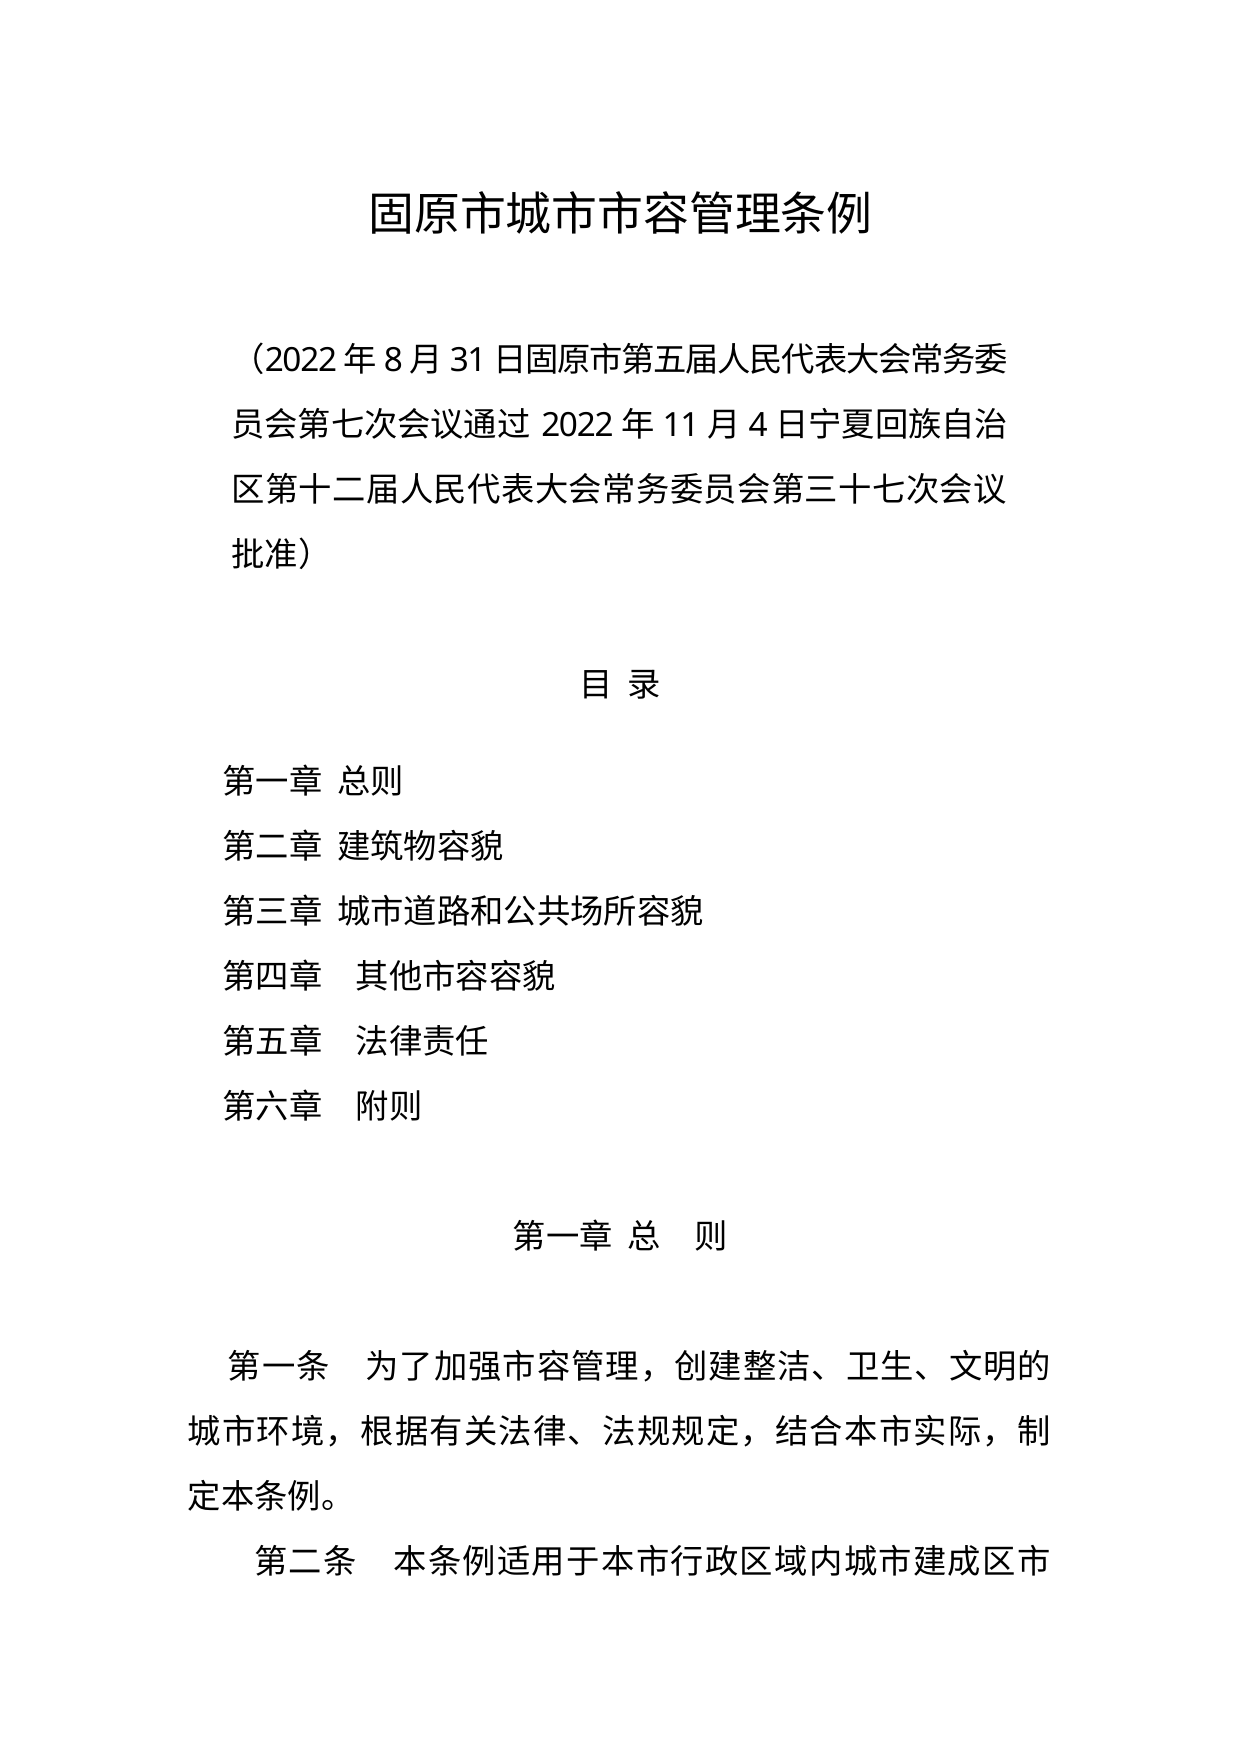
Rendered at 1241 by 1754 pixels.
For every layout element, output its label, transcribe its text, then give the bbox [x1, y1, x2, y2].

subtitle 目 录 [231, 649, 1009, 714]
subtitle 固原市城市市容管理条例 [187, 162, 1053, 259]
text （2022年8月31日固原市第五届人民代表大会常务委员会第七次会议通过 2022年11月4日宁夏回族自治区第十二届人民代表大会常务委员会第三十七次会议批准） [231, 324, 1009, 584]
subtitle 第一章 总则 [187, 747, 1053, 812]
text 第二章 建筑物容貌 [187, 812, 1053, 877]
subtitle 第五章 法律责任 [187, 1007, 1053, 1072]
text 第一条 为了加强市容管理，创建整洁、卫生、文明的城市环境，根据有关法律、法规规定，结合本市实际，制定本条例。 [187, 1332, 1053, 1527]
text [187, 1527, 1053, 1592]
text 第三章 城市道路和公共场所容貌 [187, 877, 1053, 942]
text 第一章 总 则 [187, 1202, 1053, 1267]
text 第四章 其他市容容貌 [187, 942, 1053, 1007]
subtitle 第六章 附则 [187, 1072, 1053, 1137]
